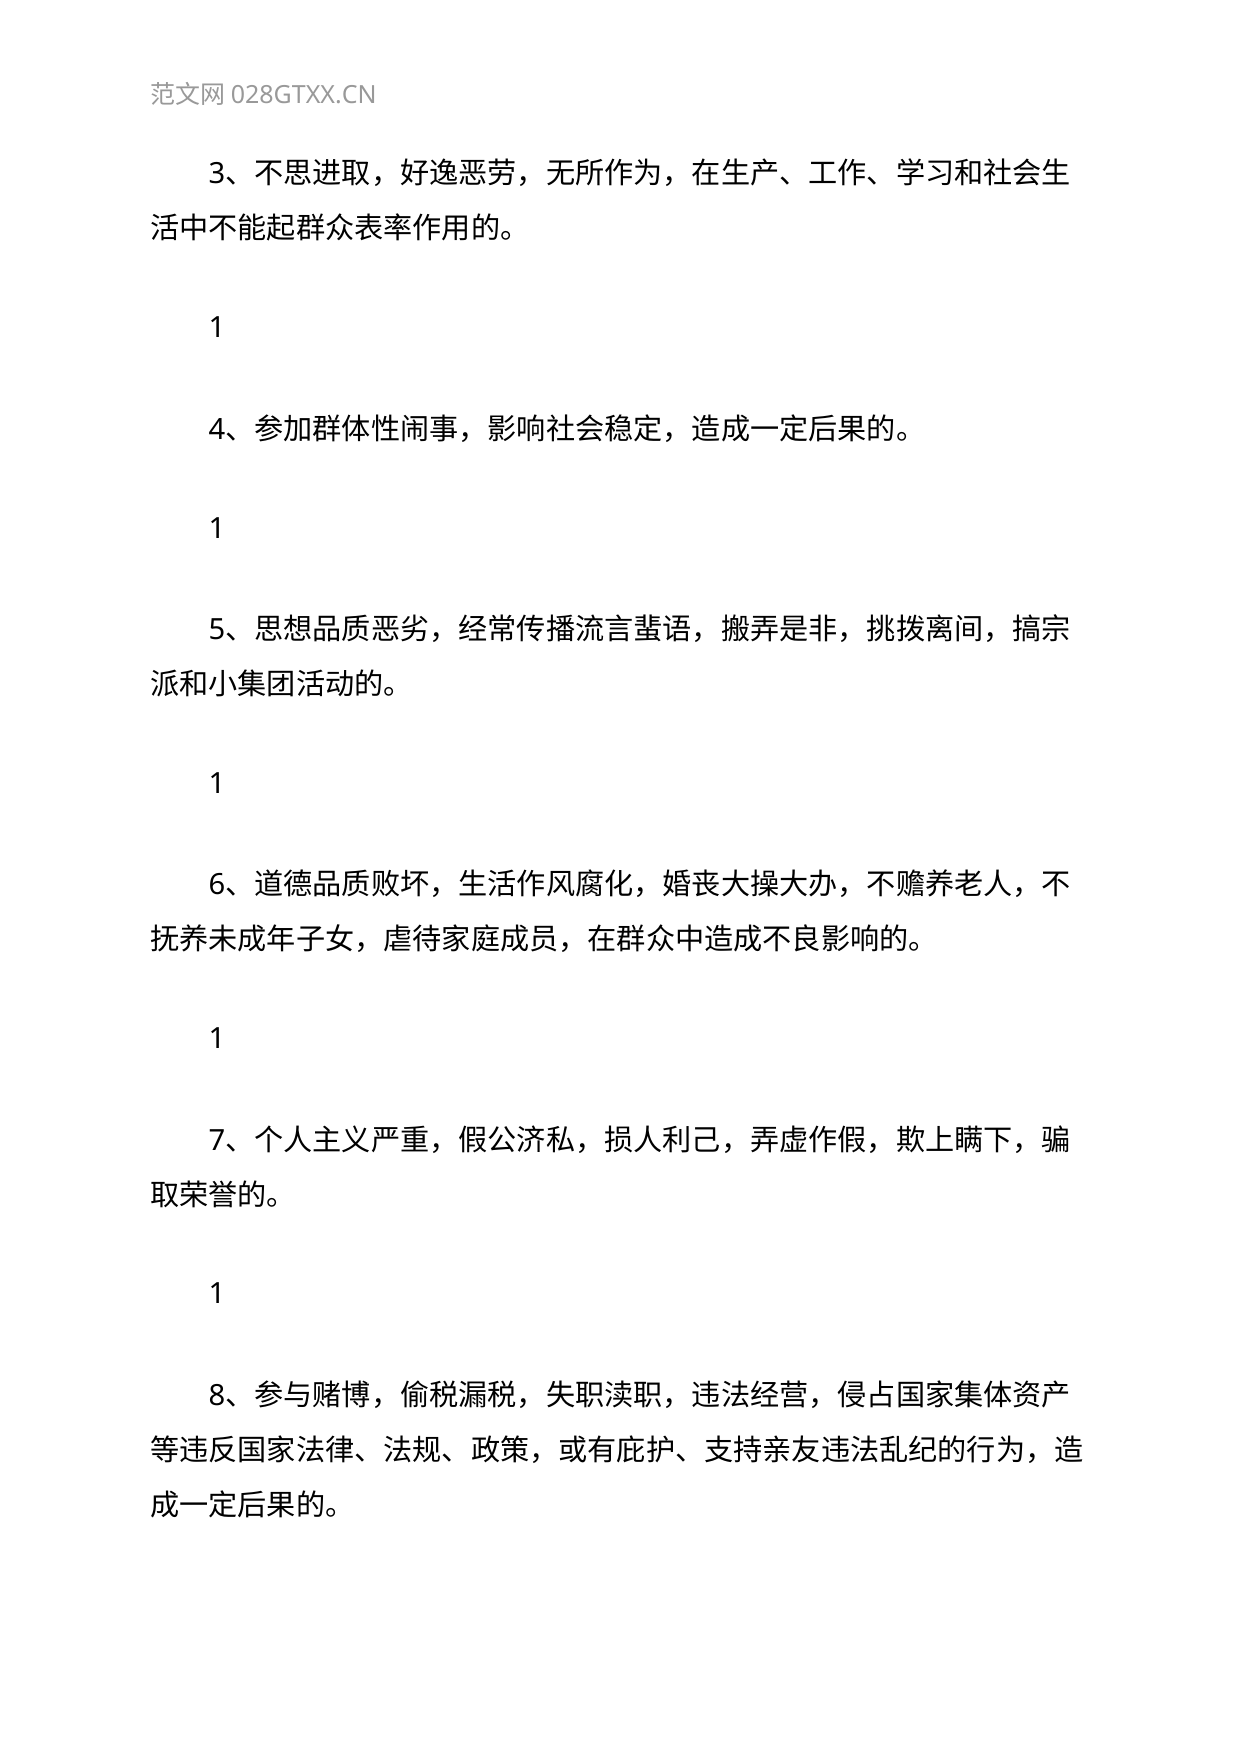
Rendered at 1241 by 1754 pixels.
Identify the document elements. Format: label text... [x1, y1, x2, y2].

text 3、不思进取，好逸恶劳，无所作为，在生产、工作、学习和社会生活中不能起群众表率作用的。 [150, 150, 1090, 247]
text 1 [150, 307, 1090, 346]
text 1 [150, 1273, 1090, 1312]
text 5、思想品质恶劣，经常传播流言蜚语，搬弄是非，挑拨离间，搞宗派和小集团活动的。 [150, 606, 1090, 703]
text 1 [150, 507, 1090, 547]
text 4、参加群体性闹事，影响社会稳定，造成一定后果的。 [150, 405, 1090, 448]
text 6、道德品质败坏，生活作风腐化，婚丧大操大办，不赡养老人，不抚养未成年子女，虐待家庭成员，在群众中造成不良影响的。 [150, 861, 1090, 958]
text 7、个人主义严重，假公济私，损人利己，弄虚作假，欺上瞒下，骗取荣誉的。 [150, 1116, 1090, 1213]
text 8、参与赌博，偷税漏税，失职渎职，违法经营，侵占国家集体资产等违反国家法律、法规、政策，或有庇护、支持亲友违法乱纪的行为，造成一定后果的。 [150, 1371, 1090, 1523]
text 1 [150, 762, 1090, 802]
text 1 [150, 1018, 1090, 1057]
